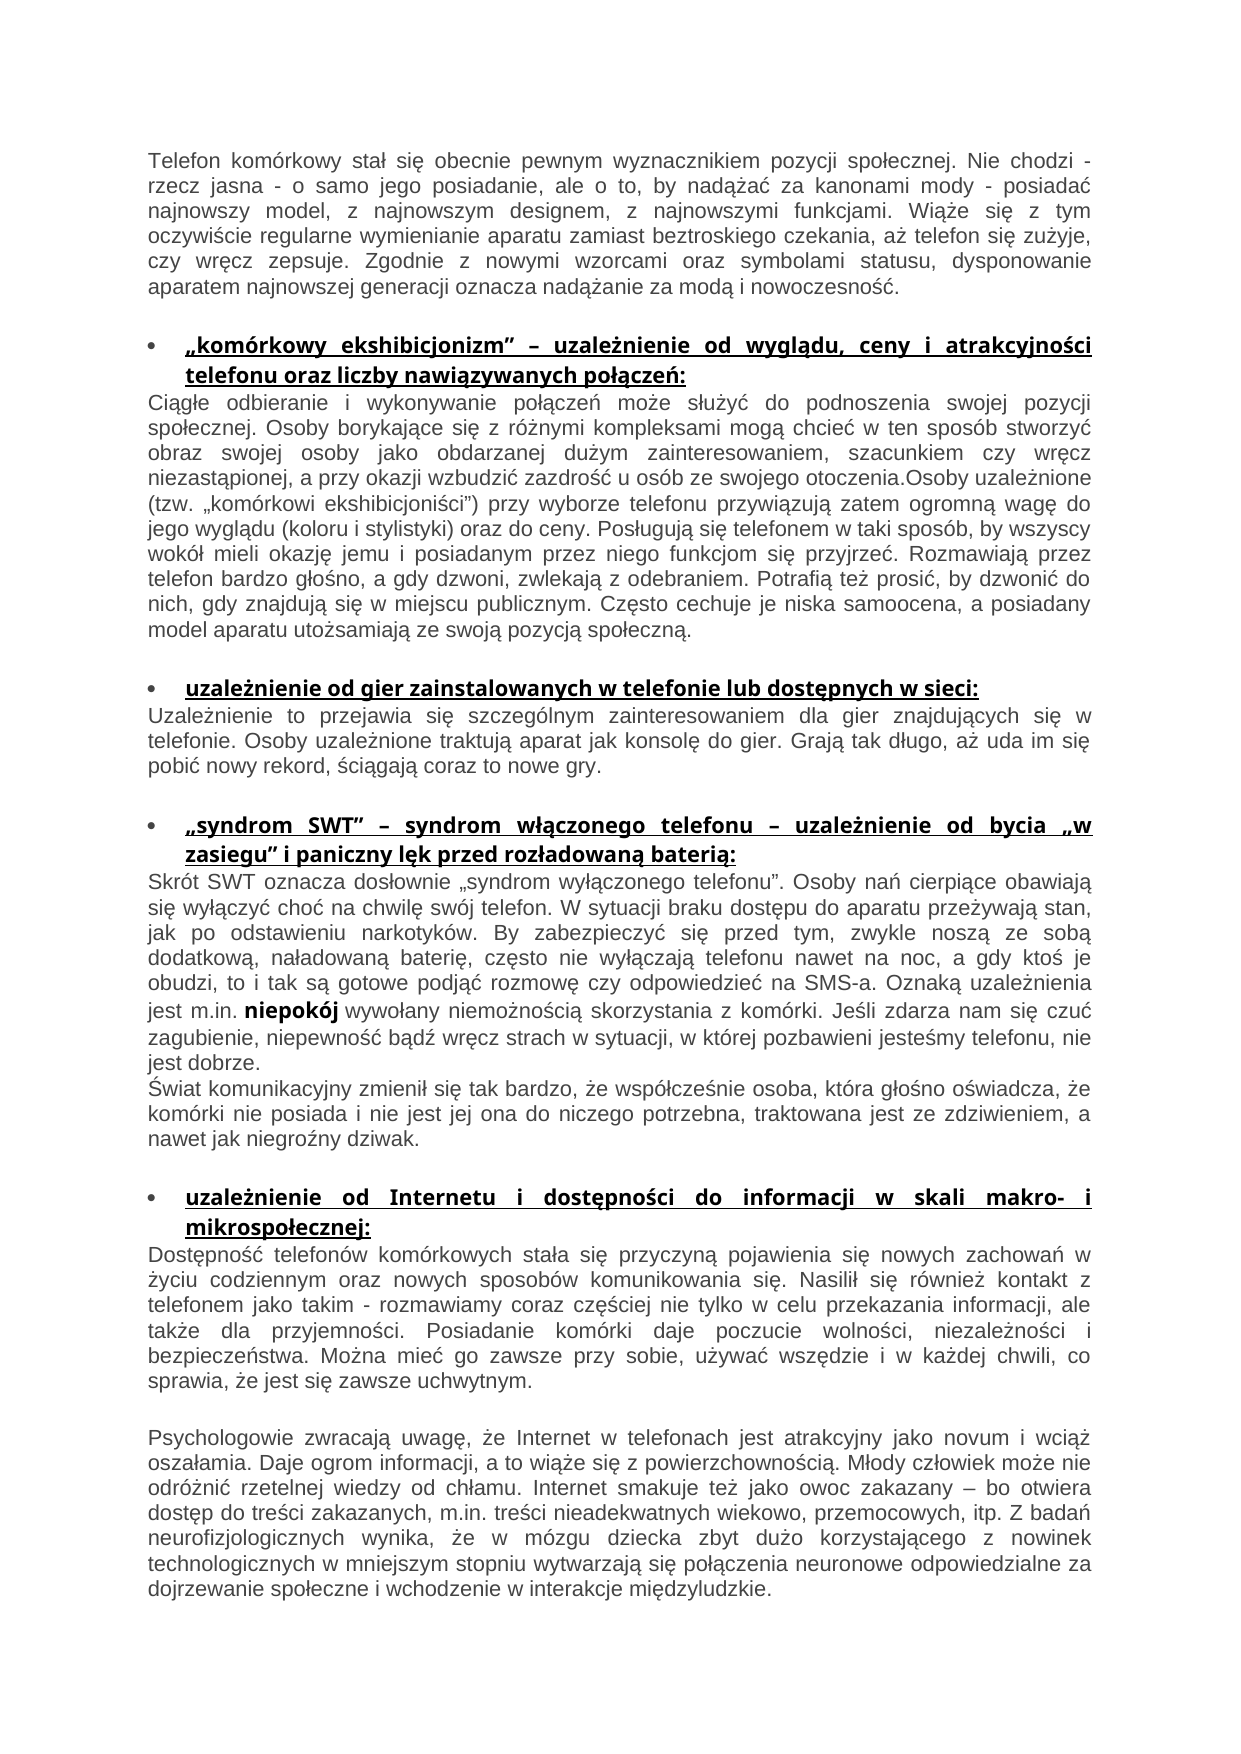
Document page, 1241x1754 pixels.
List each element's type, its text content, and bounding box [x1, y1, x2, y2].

text Ciągłe odbieranie i wykonywanie połączeń może służyć do podnoszenia swojej pozycji społecznej. Osoby borykające się z różnymi kompleksami mogą chcieć w ten sposób stworzyć obraz swojej osoby jako obdarzanej dużym zainteresowaniem, szacunkiem czy wręcz niezastąpionej, a przy okazji wzbudzić zazdrość u osób ze swojego otoczenia.Osoby uzależnione (tzw. „komórkowi ekshibicjoniści”) przy wyborze telefonu przywiązują zatem ogromną wagę do jego wyglądu (koloru i stylistyki) oraz do ceny. Posługują się telefonem w taki sposób, by wszyscy wokół mieli okazję jemu i posiadanym przez niego funkcjom się przyjrzeć. Rozmawiają przez telefon bardzo głośno, a gdy dzwoni, zwlekają z odebraniem. Potrafią też prosić, by dzwonić do nich, gdy znajdują się w miejscu publicznym. Często cechuje je niska samoocena, a posiadany model aparatu utożsamiają ze swoją pozycją społeczną. [148, 390, 1093, 642]
text Skrót SWT oznacza dosłownie „syndrom wyłączonego telefonu”. Osoby nań cierpiące obawiają się wyłączyć choć na chwilę swój telefon. W sytuacji braku dostępu do aparatu przeżywają stan, jak po odstawieniu narkotyków. By zabezpieczyć się przed tym, zwykle noszą ze sobą dodatkową, naładowaną baterię, często nie wyłączają telefonu nawet na noc, a gdy ktoś je obudzi, to i tak są gotowe podjąć rozmowę czy odpowiedzieć na SMS-a. Oznaką uzależnienia jest m.in. niepokój wywołany niemożnością skorzystania z komórki. Jeśli zdarza nam się czuć zagubienie, niepewność bądź wręcz strach w sytuacji, w której pozbawieni jesteśmy telefonu, nie jest dobrze. [148, 869, 1093, 1076]
text Telefon komórkowy stał się obecnie pewnym wyznacznikiem pozycji społecznej. Nie chodzi - rzecz jasna - o samo jego posiadanie, ale o to, by nadążać za kanonami mody - posiadać najnowszy model, z najnowszym designem, z najnowszymi funkcjami. Wiąże się z tym oczywiście regularne wymienianie aparatu zamiast beztroskiego czekania, aż telefon się zużyje, czy wręcz zepsuje. Zgodnie z nowymi wzorcami oraz symbolami statusu, dysponowanie aparatem najnowszej generacji oznacza nadążanie za modą i nowoczesność. [148, 148, 1093, 299]
text Psychologowie zwracają uwagę, że Internet w telefonach jest atrakcyjny jako novum i wciąż oszałamia. Daje ogrom informacji, a to wiąże się z powierzchownością. Młody człowiek może nie odróżnić rzetelnej wiedzy od chłamu. Internet smakuje też jako owoc zakazany – bo otwiera dostęp do treści zakazanych, m.in. treści nieadekwatnych wiekowo, przemocowych, itp. Z badań neurofizjologicznych wynika, że w mózgu dziecka zbyt dużo korzystającego z nowinek technologicznych w mniejszym stopniu wytwarzają się połączenia neuronowe odpowiedzialne za dojrzewanie społeczne i wchodzenie w interakcje międzyludzkie. [148, 1424, 1093, 1601]
text Świat komunikacyjny zmienił się tak bardzo, że współcześnie osoba, która głośno oświadcza, że komórki nie posiada i nie jest jej ona do niczego potrzebna, traktowana jest ze zdziwieniem, a nawet jak niegroźny dziwak. [148, 1076, 1093, 1151]
list uzależnienie od Internetu i dostępności do informacji w skali makro- i mikrospołecznej: [148, 1182, 1093, 1242]
list uzależnienie od gier zainstalowanych w telefonie lub dostępnych w sieci: [148, 673, 1093, 703]
text Dostępność telefonów komórkowych stała się przyczyną pojawienia się nowych zachowań w życiu codziennym oraz nowych sposobów komunikowania się. Nasilił się również kontakt z telefonem jako takim - rozmawiamy coraz częściej nie tylko w celu przekazania informacji, ale także dla przyjemności. Posiadanie komórki daje poczucie wolności, niezależności i bezpieczeństwa. Można mieć go zawsze przy sobie, używać wszędzie i w każdej chwili, co sprawia, że jest się zawsze uchwytnym. [148, 1242, 1093, 1393]
text Uzależnienie to przejawia się szczególnym zainteresowaniem dla gier znajdujących się w telefonie. Osoby uzależnione traktują aparat jak konsolę do gier. Grają tak długo, aż uda im się pobić nowy rekord, ściągają coraz to nowe gry. [148, 703, 1093, 778]
list „komórkowy ekshibicjonizm” – uzależnienie od wyglądu, ceny i atrakcyjności telefonu oraz liczby nawiązywanych połączeń: [148, 330, 1093, 390]
list „syndrom SWT” – syndrom włączonego telefonu – uzależnienie od bycia „w zasiegu” i paniczny lęk przed rozładowaną baterią: [148, 810, 1093, 869]
